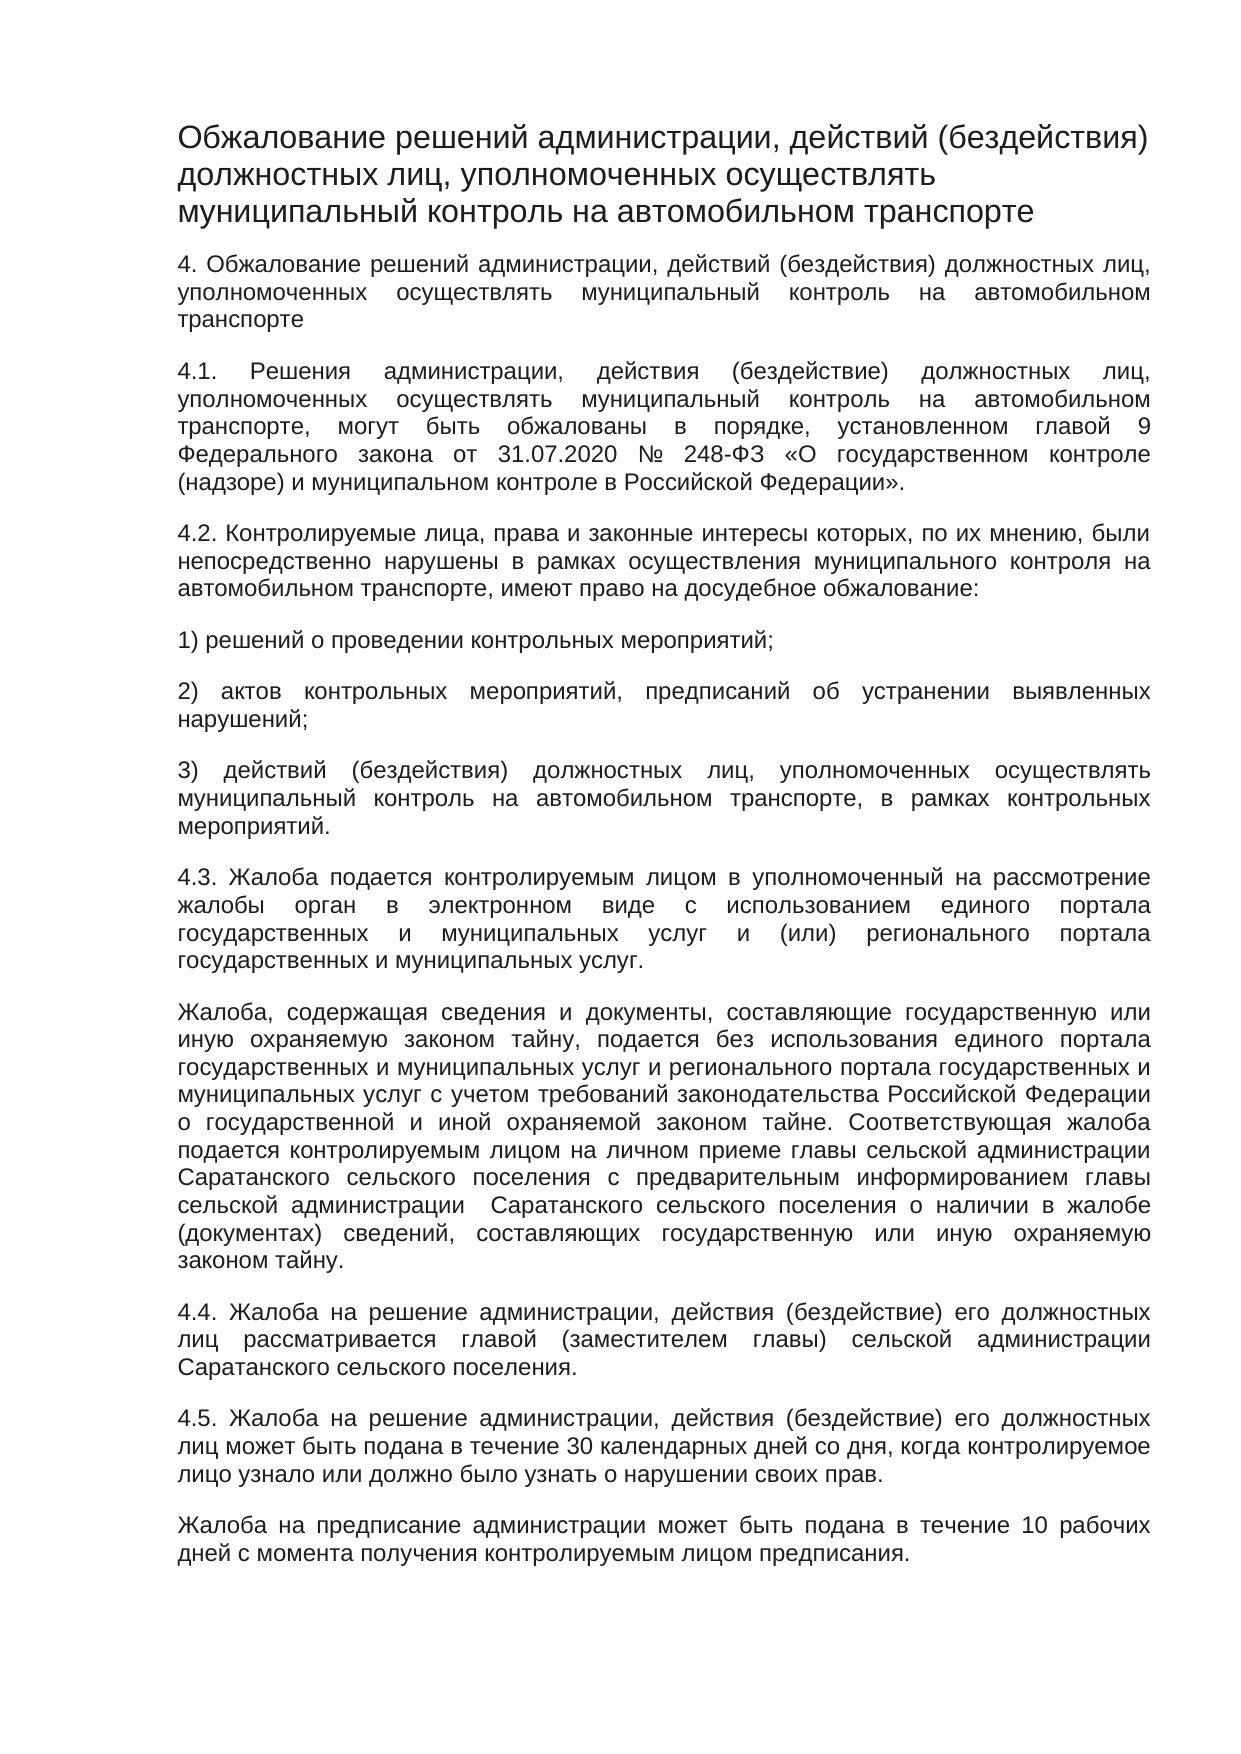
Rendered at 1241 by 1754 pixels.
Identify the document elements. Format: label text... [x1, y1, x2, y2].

text 4.2. Контролируемые лица, права и законные интересы которых, по их мнению, были непосредственно нарушены в рамках осуществления муниципального контроля на автомобильном транспорте, имеют право на досудебное обжалование: [177, 519, 1152, 602]
text 3) действий (бездействия) должностных лиц, уполномоченных осуществлять муниципальный контроль на автомобильном транспорте, в рамках контрольных мероприятий. [177, 756, 1152, 839]
text 4.1. Решения администрации, действия (бездействие) должностных лиц, уполномоченных осуществлять муниципальный контроль на автомобильном транспорте, могут быть обжалованы в порядке, установленном главой 9 Федерального закона от 31.07.2020 № 248-ФЗ «О государственном контроле (надзоре) и муниципальном контроле в Российской Федерации». [177, 357, 1152, 495]
text Жалоба, содержащая сведения и документы, составляющие государственную или иную охраняемую законом тайну, подается без использования единого портала государственных и муниципальных услуг и регионального портала государственных и муниципальных услуг с учетом требований законодательства Российской Федерации о государственной и иной охраняемой законом тайне. Соответствующая жалоба подается контролируемым лицом на личном приеме главы сельской администрации Саратанского сельского поселения с предварительным информированием главы сельской администрации Саратанского сельского поселения о наличии в жалобе (документах) сведений, составляющих государственную или иную охраняемую законом тайну. [177, 998, 1152, 1274]
text Обжалование решений администрации, действий (бездействия) должностных лиц, уполномоченных осуществлять муниципальный контроль на автомобильном транспорте [177, 118, 1152, 229]
text 4.3. Жалоба подается контролируемым лицом в уполномоченный на рассмотрение жалобы орган в электронном виде с использованием единого портала государственных и муниципальных услуг и (или) регионального портала государственных и муниципальных услуг. [177, 863, 1152, 974]
text 4.4. Жалоба на решение администрации, действия (бездействие) его должностных лиц рассматривается главой (заместителем главы) сельской администрации Саратанского сельского поселения. [177, 1298, 1152, 1380]
text Жалоба на предписание администрации может быть подана в течение 10 рабочих дней с момента получения контролируемым лицом предписания. [177, 1511, 1152, 1566]
text 4. Обжалование решений администрации, действий (бездействия) должностных лиц, уполномоченных осуществлять муниципальный контроль на автомобильном транспорте [177, 250, 1152, 333]
text 1) решений о проведении контрольных мероприятий; [177, 626, 1152, 653]
text 4.5. Жалоба на решение администрации, действия (бездействие) его должностных лиц может быть подана в течение 30 календарных дней со дня, когда контролируемое лицо узнало или должно было узнать о нарушении своих прав. [177, 1404, 1152, 1487]
text 2) актов контрольных мероприятий, предписаний об устранении выявленных нарушений; [177, 677, 1152, 732]
